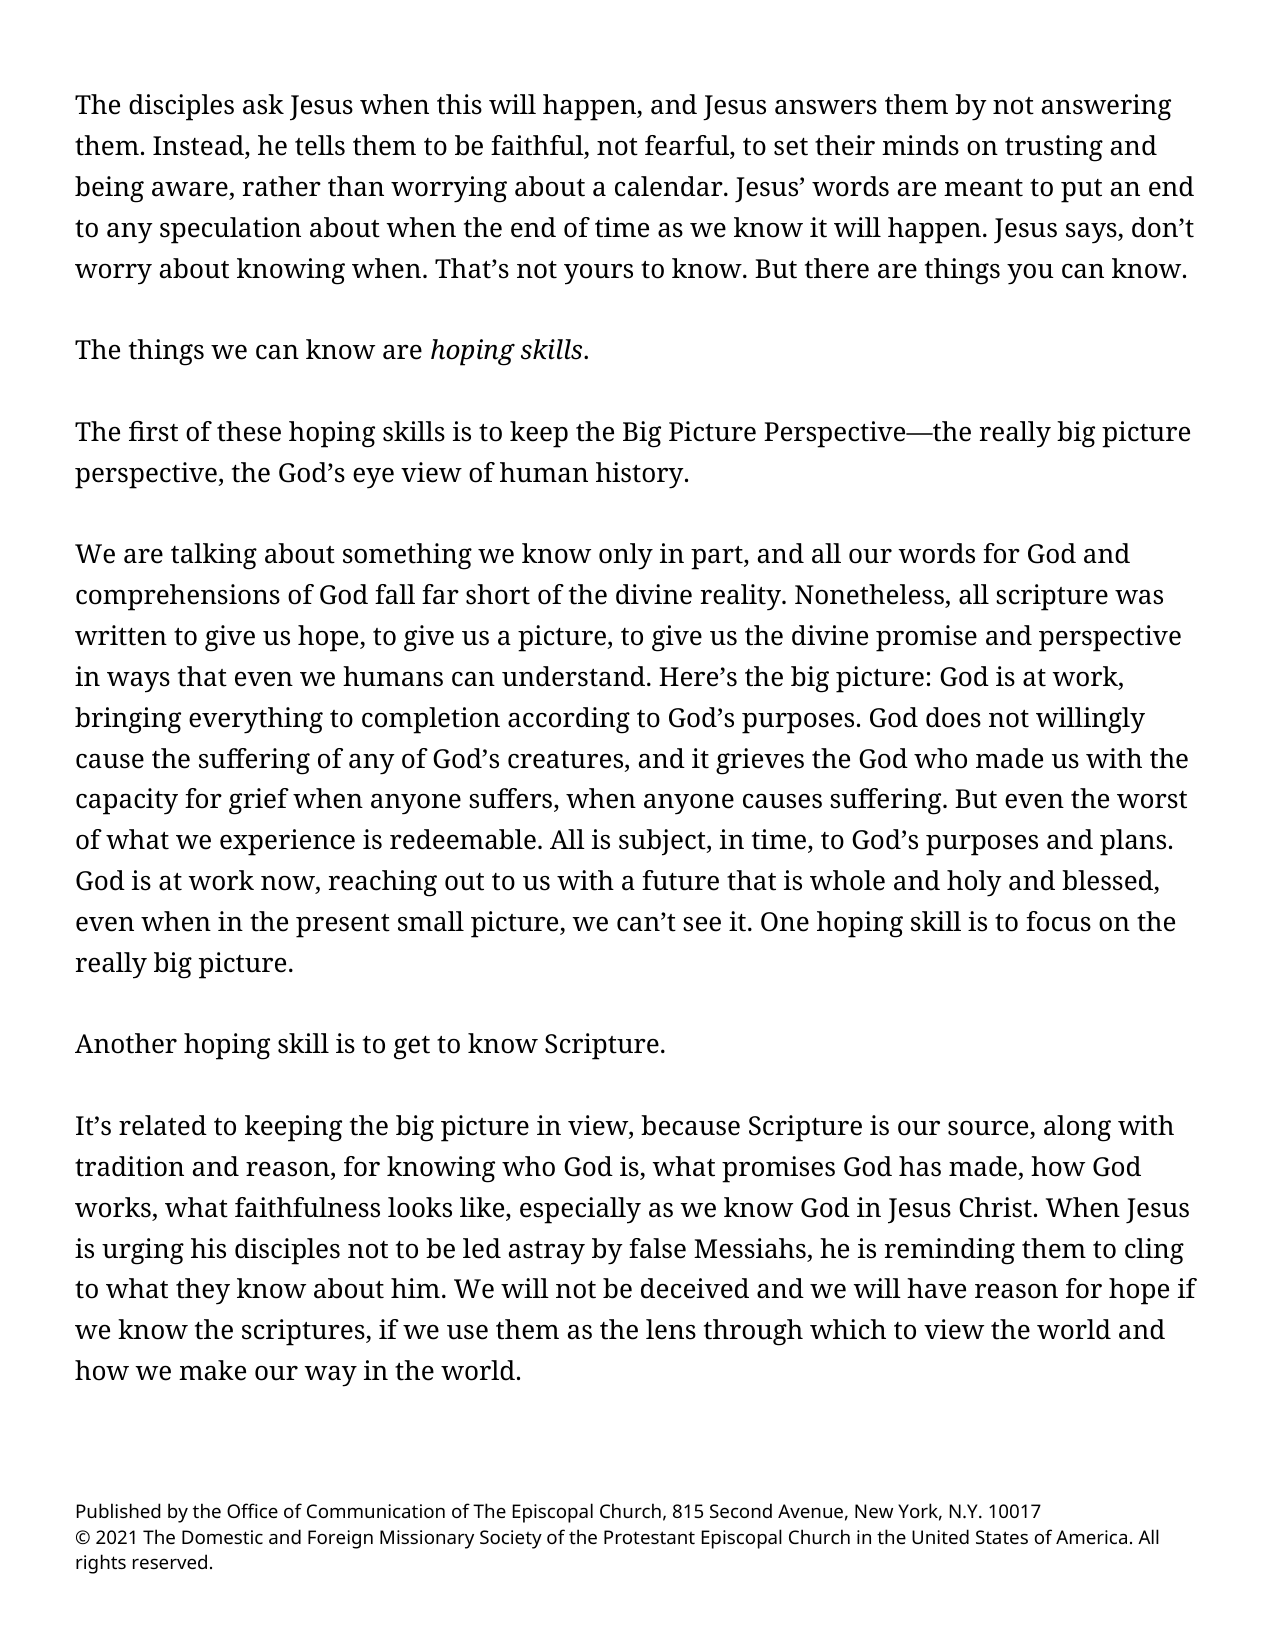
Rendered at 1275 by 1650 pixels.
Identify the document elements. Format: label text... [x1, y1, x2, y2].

text We are talking about something we know only in part, and all our words for God and comprehensions of God fall far short of the divine reality. Nonetheless, all scripture was written to give us hope, to give us a picture, to give us the divine promise and perspective in ways that even we humans can understand. Here’s the big picture: God is at work, bringing everything to completion according to God’s purposes. God does not willingly cause the suffering of any of God’s creatures, and it grieves the God who made us with the capacity for grief when anyone suffers, when anyone causes suffering. But even the worst of what we experience is redeemable. All is subject, in time, to God’s purposes and plans. God is at work now, reaching out to us with a future that is whole and holy and blessed, even when in the present small picture, we can’t see it. One hoping skill is to focus on the really big picture. [75, 536, 1200, 980]
text Another hoping skill is to get to know Scripture. [75, 1026, 1200, 1062]
text The disciples ask Jesus when this will happen, and Jesus answers them by not answering them. Instead, he tells them to be faithful, not fearful, to set their minds on trusting and being aware, rather than worrying about a calendar. Jesus’ words are meant to put an end to any speculation about when the end of time as we know it will happen. Jesus says, don’t worry about knowing when. That’s not yours to know. But there are things you can know. [75, 87, 1200, 286]
text The first of these hoping skills is to keep the Big Picture Perspective—the really big picture perspective, the God’s eye view of human history. [75, 414, 1200, 490]
text It’s related to keeping the big picture in view, because Scripture is our source, along with tradition and reason, for knowing who God is, what promises God has made, how God works, what faithfulness looks like, especially as we know God in Jesus Christ. When Jesus is urging his disciples not to be led astray by false Messiahs, he is reminding them to cling to what they know about him. We will not be deceived and we will have reason for hope if we know the scriptures, if we use them as the lens through which to view the world and how we make our way in the world. [75, 1108, 1200, 1388]
text The things we can know are hoping skills. [75, 332, 1200, 367]
